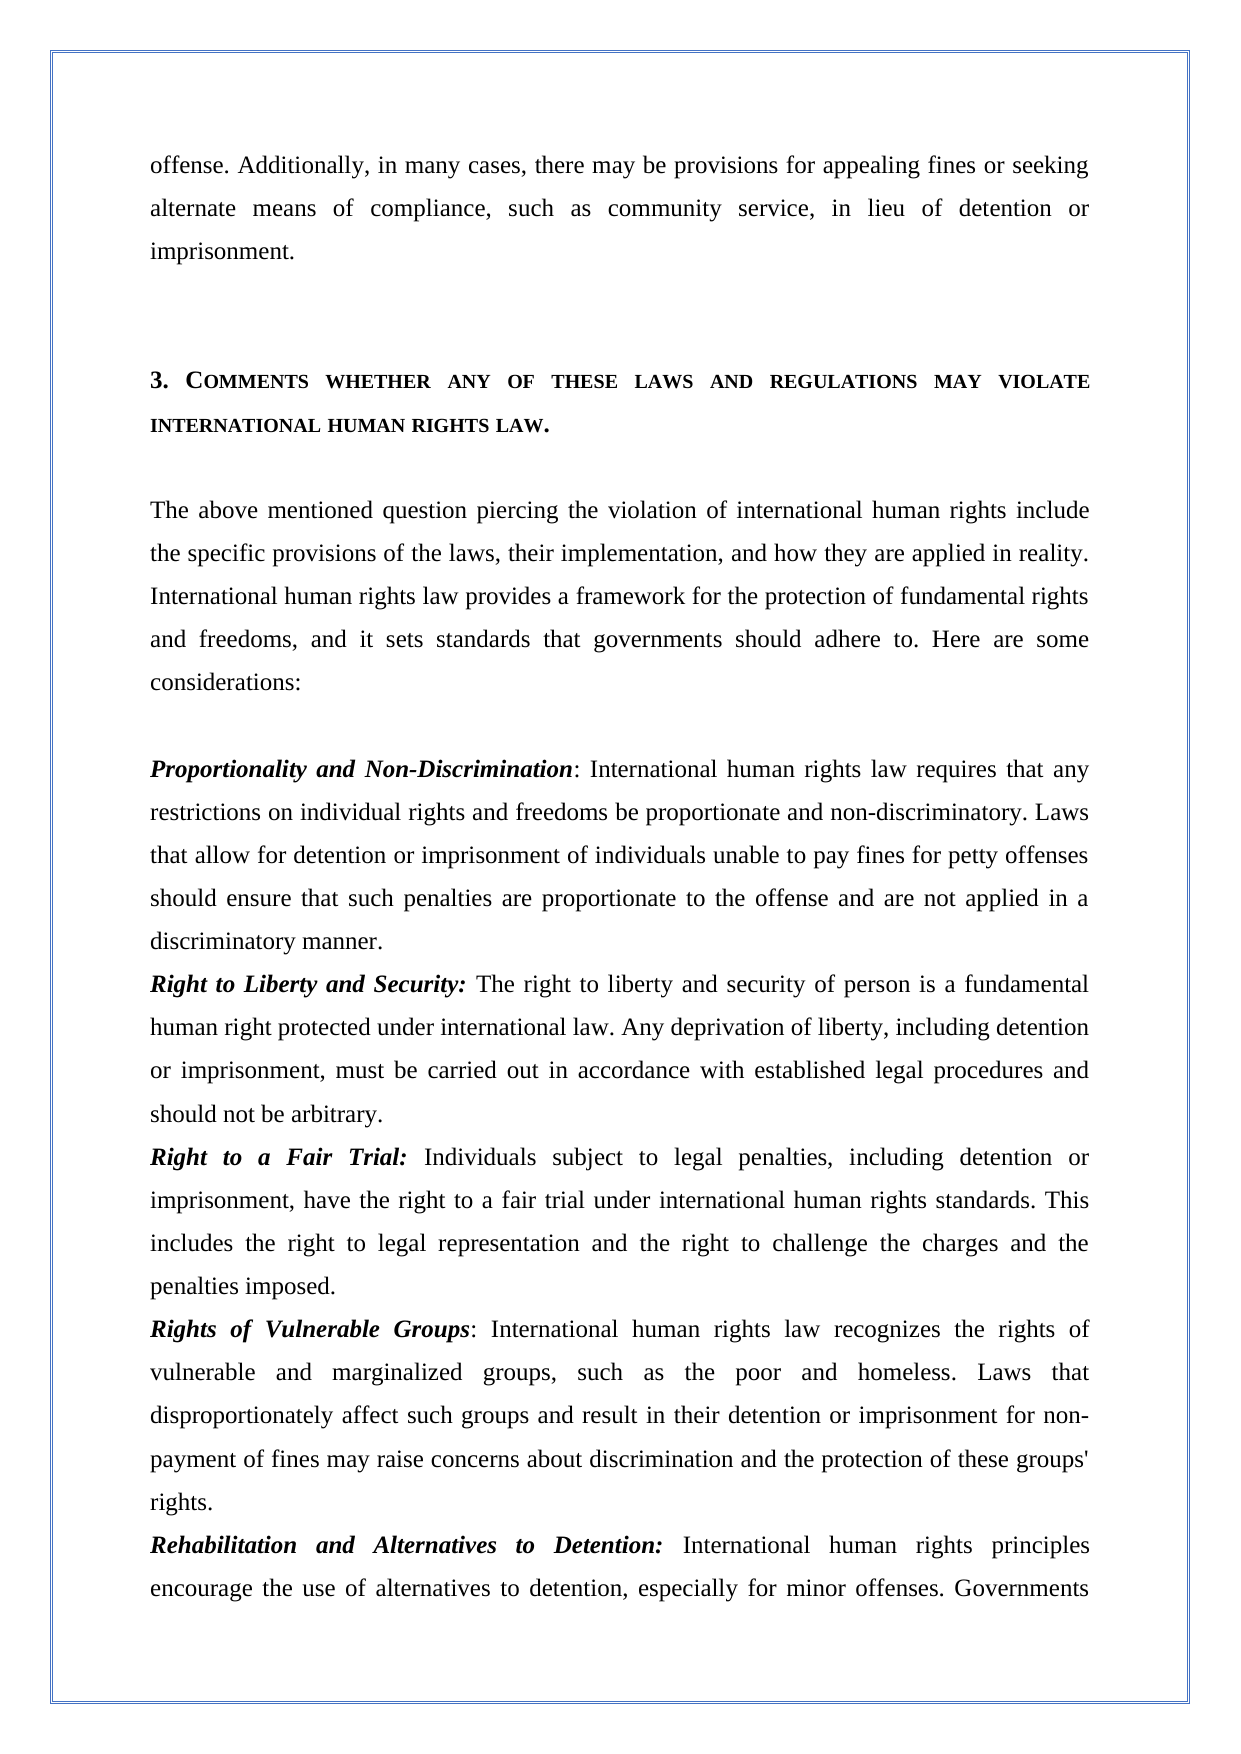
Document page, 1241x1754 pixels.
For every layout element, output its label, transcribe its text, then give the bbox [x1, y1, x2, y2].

text Right to a Fair Trial: Individuals subject to legal penalties, including detention or imprisonment, have the right to a fair trial under international human rights standards. This includes the right to legal representation and the right to challenge the charges and the penalties imposed. [150, 1142, 1090, 1300]
text Rights of Vulnerable Groups: International human rights law recognizes the rights of vulnerable and marginalized groups, such as the poor and homeless. Laws that disproportionately affect such groups and result in their detention or imprisonment for non-payment of fines may raise concerns about discrimination and the protection of these groups' rights. [150, 1314, 1090, 1516]
text Right to Liberty and Security: The right to liberty and security of person is a fundamental human right protected under international law. Any deprivation of liberty, including detention or imprisonment, must be carried out in accordance with established legal procedures and should not be arbitrary. [150, 969, 1090, 1127]
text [150, 1530, 1090, 1602]
text The above mentioned question piercing the violation of international human rights include the specific provisions of the laws, their implementation, and how they are applied in reality. International human rights law provides a framework for the protection of fundamental rights and freedoms, and it sets standards that governments should adhere to. Here are some considerations: [150, 495, 1090, 696]
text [150, 150, 1090, 265]
text 3. Comments whether any of these laws and regulations may violate international human rights law. [150, 366, 1090, 437]
text Proportionality and Non-Discrimination: International human rights law requires that any restrictions on individual rights and freedoms be proportionate and non-discriminatory. Laws that allow for detention or imprisonment of individuals unable to pay fines for petty offenses should ensure that such penalties are proportionate to the offense and are not applied in a discriminatory manner. [150, 754, 1090, 955]
